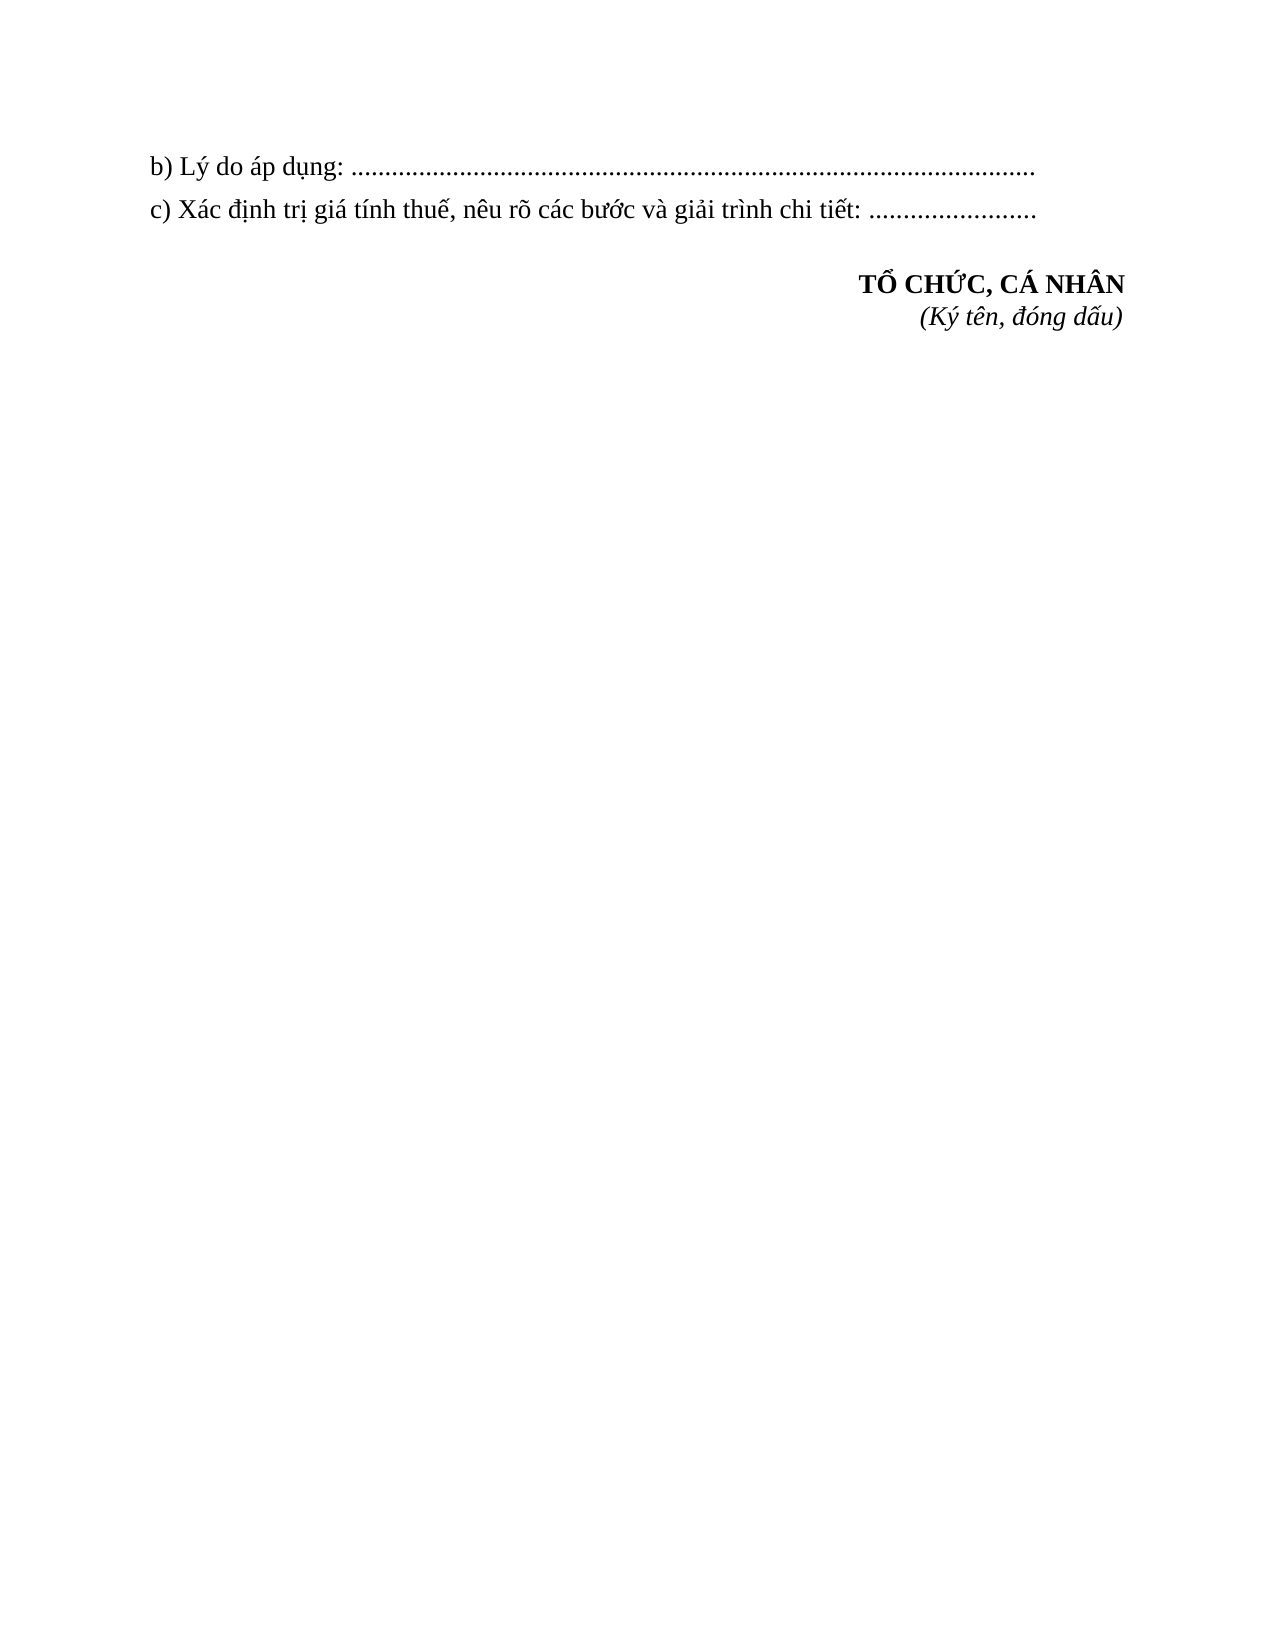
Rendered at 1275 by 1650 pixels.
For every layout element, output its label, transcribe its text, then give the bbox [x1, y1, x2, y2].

text TỔ CHỨC, CÁ NHÂN (Ký tên, đóng dấu) [150, 268, 1125, 331]
text c) Xác định trị giá tính thuế, nêu rõ các bước và giải trình chi tiết: [150, 194, 1125, 225]
text b) Lý do áp dụng: [150, 150, 1125, 181]
